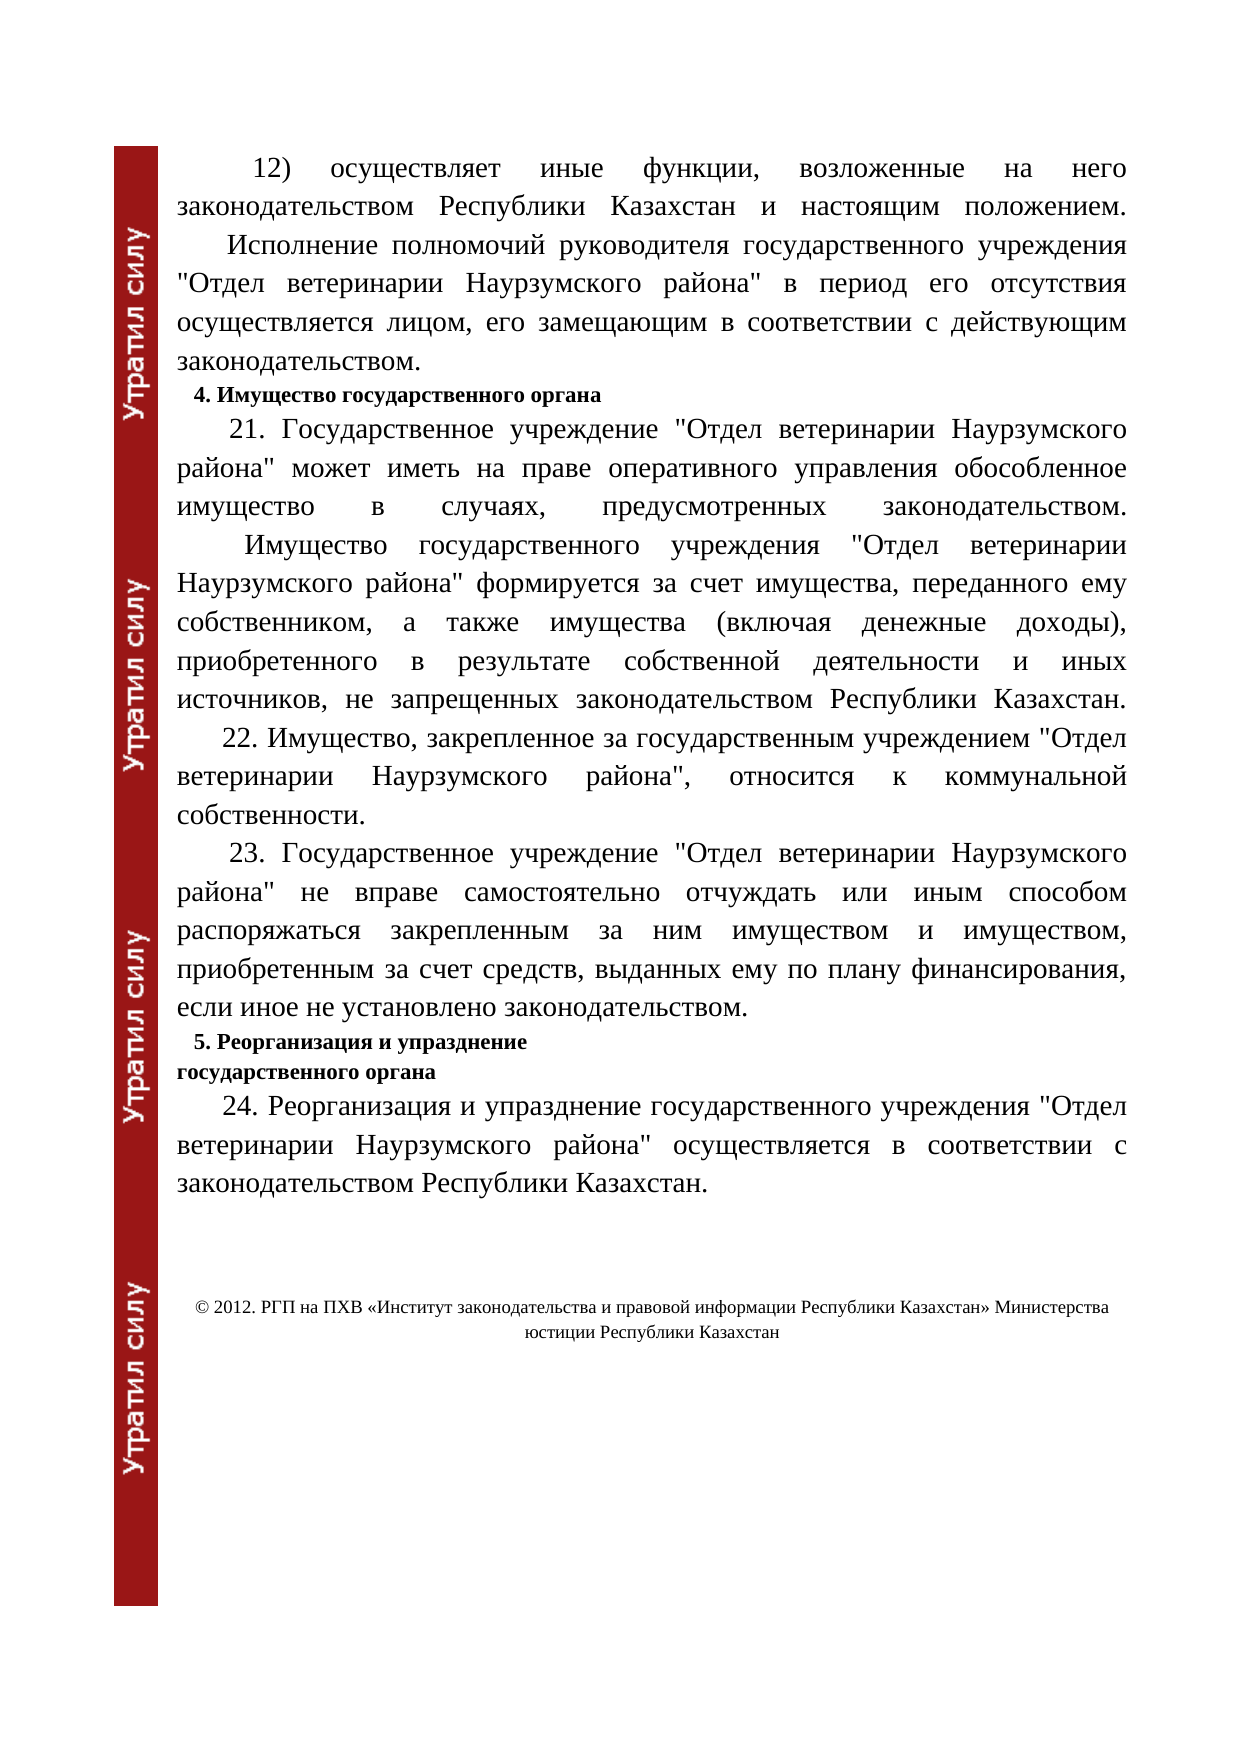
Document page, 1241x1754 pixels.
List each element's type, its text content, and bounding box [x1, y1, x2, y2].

text © 2012. РГП на ПХВ «Институт законодательства и правовой информации Республики Казахстан» Министерства юстиции Республики Казахстан [112, 1296, 1128, 1342]
text 21. Государственное учреждение "Отдел ветеринарии Наурзумского района" может иметь на праве оперативного управления обособленное имущество в случаях, предусмотренных законодательством. Имущество государственного учреждения "Отдел ветеринарии Наурзумского района" формируется за счет имущества, переданного ему собственником, а также имущества (включая денежные доходы), приобретенного в результате собственной деятельности и иных источников, не запрещенных законодательством Республики Казахстан. 22. Имущество, закрепленное за государственным учреждением "Отдел ветеринарии Наурзумского района", относится к коммунальной собственности. 23. Государственное учреждение "Отдел ветеринарии Наурзумского района" не вправе самостоятельно отчуждать или иным способом распоряжаться закрепленным за ним имуществом и имуществом, приобретенным за счет средств, выданных ему по плану финансирования, если иное не установлено законодательством. [112, 411, 1128, 1023]
picture [114, 376, 158, 381]
picture [114, 1342, 158, 1606]
picture [114, 1199, 158, 1296]
picture [114, 1023, 158, 1028]
text 4. Имущество государственного органа [112, 381, 1128, 408]
text 5. Реорганизация и упразднение государственного органа [112, 1028, 1128, 1085]
text 24. Реорганизация и упразднение государственного учреждения "Отдел ветеринарии Наурзумского района" осуществляется в соответствии с законодательством Республики Казахстан. [112, 1088, 1128, 1199]
picture [114, 146, 158, 150]
